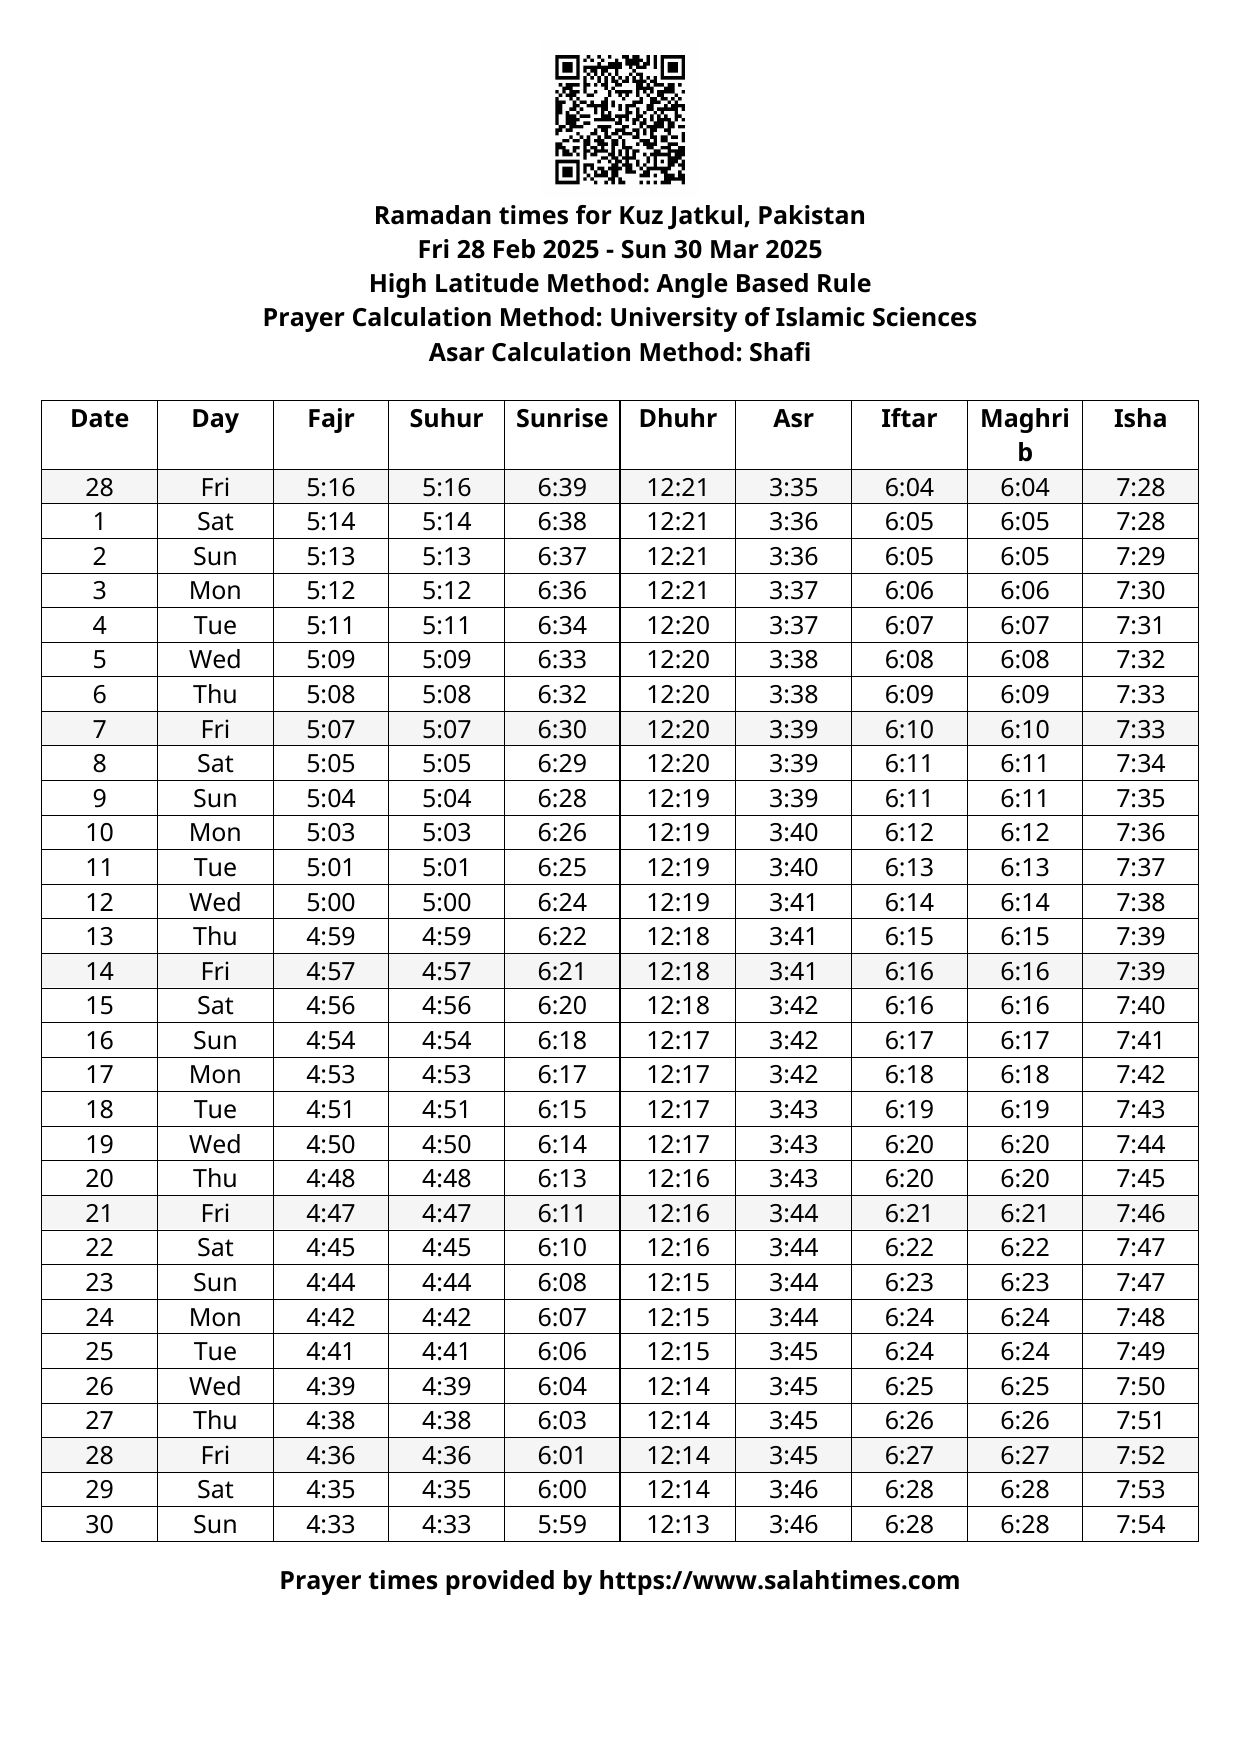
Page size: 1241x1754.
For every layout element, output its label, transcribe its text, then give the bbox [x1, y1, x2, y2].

table_cell 4:44 [274, 1265, 388, 1299]
table_cell Tue [158, 1092, 273, 1126]
table_cell 6:04 [968, 470, 1082, 503]
table_cell 5:05 [274, 746, 388, 780]
table_cell 6:28 [968, 1507, 1082, 1541]
table_cell Tue [158, 1334, 273, 1368]
table_cell 6:14 [505, 1127, 619, 1160]
table_cell 3:44 [736, 1300, 851, 1333]
text Asar Calculation Method: Shafi [42, 334, 1198, 368]
table_cell 6:20 [852, 1161, 967, 1195]
table_cell 6:05 [852, 539, 967, 572]
table_cell Thu [158, 1161, 273, 1195]
table_cell 12:21 [621, 470, 735, 503]
table_cell 6:24 [852, 1300, 967, 1333]
table_cell 12:20 [621, 712, 735, 745]
table_cell 6:28 [852, 1507, 967, 1541]
table_cell Wed [158, 1127, 273, 1160]
table_cell 20 [42, 1161, 157, 1195]
table_cell 6:03 [505, 1404, 619, 1437]
table_cell 10 [42, 816, 157, 849]
table_cell 3:38 [736, 677, 851, 711]
table_cell 6:20 [852, 1127, 967, 1160]
table_cell 12:20 [621, 746, 735, 780]
table_cell 7:52 [1083, 1438, 1198, 1472]
table_cell 16 [42, 1023, 157, 1057]
table_cell 6:17 [968, 1023, 1082, 1057]
table_cell 6:29 [505, 746, 619, 780]
table_cell 4:42 [389, 1300, 504, 1333]
table_cell 6:11 [505, 1196, 619, 1229]
table_cell 5:08 [274, 677, 388, 711]
table_cell 3:44 [736, 1231, 851, 1264]
table_cell 6:28 [505, 781, 619, 814]
table_cell Thu [158, 919, 273, 953]
table_cell 6:07 [968, 608, 1082, 642]
table_cell 4:41 [389, 1334, 504, 1368]
table_cell 6 [42, 677, 157, 711]
table_cell 7:35 [1083, 781, 1198, 814]
table_cell 4:56 [274, 989, 388, 1022]
table_cell 7:33 [1083, 712, 1198, 745]
table_cell 7:42 [1083, 1058, 1198, 1091]
table_cell 7:30 [1083, 574, 1198, 607]
table_cell 18 [42, 1092, 157, 1126]
table_cell 7:41 [1083, 1023, 1198, 1057]
table_cell 7:38 [1083, 885, 1198, 918]
table_cell 12:15 [621, 1334, 735, 1368]
table_cell 6:05 [968, 539, 1082, 572]
table_cell 6:27 [852, 1438, 967, 1472]
table_cell 6:16 [852, 954, 967, 987]
table_cell 6:25 [852, 1369, 967, 1402]
table_cell 4:57 [274, 954, 388, 987]
table_cell 6:28 [968, 1473, 1082, 1506]
table_cell 6:18 [968, 1058, 1082, 1091]
table_cell 6:13 [968, 850, 1082, 884]
table_cell 3:45 [736, 1438, 851, 1472]
table_cell 3:44 [736, 1196, 851, 1229]
table_cell Mon [158, 1300, 273, 1333]
table_cell 4:48 [274, 1161, 388, 1195]
table_cell 7:50 [1083, 1369, 1198, 1402]
table_cell 6:04 [852, 470, 967, 503]
table_cell 6:37 [505, 539, 619, 572]
table_cell 3:39 [736, 781, 851, 814]
table_cell 6:10 [505, 1231, 619, 1264]
table_cell 4:39 [274, 1369, 388, 1402]
table_cell 4:35 [389, 1473, 504, 1506]
table_cell 4:41 [274, 1334, 388, 1368]
table_cell Sun [158, 1507, 273, 1541]
text Fri 28 Feb 2025 - Sun 30 Mar 2025 [42, 232, 1198, 266]
table_cell 12 [42, 885, 157, 918]
table_cell 6:13 [852, 850, 967, 884]
table_cell 5:05 [389, 746, 504, 780]
table_cell 3:42 [736, 1023, 851, 1057]
table_cell 6:33 [505, 643, 619, 676]
table_cell 6:10 [852, 712, 967, 745]
table_cell Sat [158, 1231, 273, 1264]
table_cell 6:18 [852, 1058, 967, 1091]
table_cell 4:42 [274, 1300, 388, 1333]
table_cell 7:31 [1083, 608, 1198, 642]
table_cell 3:37 [736, 574, 851, 607]
table_cell 24 [42, 1300, 157, 1333]
table_cell 12:15 [621, 1300, 735, 1333]
table_cell 3:37 [736, 608, 851, 642]
table_cell 5:14 [389, 504, 504, 538]
table_cell 3:43 [736, 1161, 851, 1195]
table_cell 5:14 [274, 504, 388, 538]
table_cell 6:06 [968, 574, 1082, 607]
table_cell 11 [42, 850, 157, 884]
table_cell 14 [42, 954, 157, 987]
table_cell 4:45 [274, 1231, 388, 1264]
table_cell 12:19 [621, 885, 735, 918]
table_cell 29 [42, 1473, 157, 1506]
table_cell 6:20 [968, 1127, 1082, 1160]
table_cell 3:46 [736, 1507, 851, 1541]
table_cell 5:07 [389, 712, 504, 745]
table_cell 6:06 [505, 1334, 619, 1368]
table_cell 5:04 [274, 781, 388, 814]
table_cell 5:00 [389, 885, 504, 918]
table_cell 3:36 [736, 504, 851, 538]
table_cell 4:54 [389, 1023, 504, 1057]
table_cell 3:39 [736, 712, 851, 745]
table_cell Tue [158, 608, 273, 642]
table_cell 6:19 [852, 1092, 967, 1126]
table_cell 6:15 [505, 1092, 619, 1126]
table_cell 3:40 [736, 816, 851, 849]
table_cell 12:16 [621, 1196, 735, 1229]
table_cell 6:20 [968, 1161, 1082, 1195]
table_cell 3:42 [736, 989, 851, 1022]
table_cell Sun [158, 1265, 273, 1299]
table_cell 6:14 [852, 885, 967, 918]
table_cell 12:17 [621, 1058, 735, 1091]
table_cell 7:33 [1083, 677, 1198, 711]
table_cell 5:03 [389, 816, 504, 849]
table_cell 6:23 [852, 1265, 967, 1299]
table_cell Tue [158, 850, 273, 884]
table_cell Fri [158, 1196, 273, 1229]
table_cell 7:48 [1083, 1300, 1198, 1333]
table_cell 3:45 [736, 1334, 851, 1368]
table_cell 4:36 [274, 1438, 388, 1472]
table_cell 6:15 [968, 919, 1082, 953]
text Prayer Calculation Method: University of Islamic Sciences [42, 300, 1198, 334]
table_cell 6:21 [968, 1196, 1082, 1229]
table_cell 5:09 [274, 643, 388, 676]
table_cell 6:16 [852, 989, 967, 1022]
table_cell 6:15 [852, 919, 967, 953]
table_cell Thu [158, 1404, 273, 1437]
table_cell 3:44 [736, 1265, 851, 1299]
text High Latitude Method: Angle Based Rule [42, 266, 1198, 300]
table_cell 5:01 [389, 850, 504, 884]
table_cell 5:07 [274, 712, 388, 745]
table_cell 5:13 [274, 539, 388, 572]
table_cell 6:18 [505, 1023, 619, 1057]
table_cell 12:19 [621, 781, 735, 814]
table_cell 4:53 [389, 1058, 504, 1091]
table_cell 6:09 [852, 677, 967, 711]
table_cell 6:01 [505, 1438, 619, 1472]
table_cell Sun [158, 781, 273, 814]
table_cell 4:36 [389, 1438, 504, 1472]
table_cell 6:24 [852, 1334, 967, 1368]
table_cell 4:59 [274, 919, 388, 953]
table_cell 6:32 [505, 677, 619, 711]
table_cell 3:42 [736, 1058, 851, 1091]
table_cell 7:39 [1083, 919, 1198, 953]
table_cell 25 [42, 1334, 157, 1368]
table_cell 5:04 [389, 781, 504, 814]
table_cell Mon [158, 816, 273, 849]
table_cell 3:35 [736, 470, 851, 503]
table_cell 6:11 [852, 746, 967, 780]
table_cell 6:22 [968, 1231, 1082, 1264]
table_cell Thu [158, 677, 273, 711]
table_cell 3 [42, 574, 157, 607]
table_cell 6:16 [968, 954, 1082, 987]
table_cell Fri [158, 1438, 273, 1472]
table_cell 3:45 [736, 1404, 851, 1437]
table_cell 6:38 [505, 504, 619, 538]
table_cell 23 [42, 1265, 157, 1299]
table_cell 12:17 [621, 1092, 735, 1126]
table_cell 4:38 [389, 1404, 504, 1437]
table_cell 6:09 [968, 677, 1082, 711]
table_cell Mon [158, 1058, 273, 1091]
table_cell 7:28 [1083, 504, 1198, 538]
table_cell 7:34 [1083, 746, 1198, 780]
table_cell 26 [42, 1369, 157, 1402]
table_cell 4:54 [274, 1023, 388, 1057]
table_cell 12:16 [621, 1161, 735, 1195]
table_cell 7:45 [1083, 1161, 1198, 1195]
table_cell 5:16 [389, 470, 504, 503]
table_cell 12:18 [621, 919, 735, 953]
table_cell 12:19 [621, 816, 735, 849]
table_cell 7:43 [1083, 1092, 1198, 1126]
table_header Day [158, 401, 273, 469]
table_cell 5:00 [274, 885, 388, 918]
table_cell 12:19 [621, 850, 735, 884]
table_cell 6:23 [968, 1265, 1082, 1299]
table_header Maghrib [968, 401, 1082, 469]
table_cell Wed [158, 885, 273, 918]
table_cell 3:46 [736, 1473, 851, 1506]
table_cell 6:20 [505, 989, 619, 1022]
table_cell 19 [42, 1127, 157, 1160]
table_cell 3:43 [736, 1127, 851, 1160]
table_cell 4:38 [274, 1404, 388, 1437]
table_cell 7:44 [1083, 1127, 1198, 1160]
table_cell 6:21 [852, 1196, 967, 1229]
table_cell 3:39 [736, 746, 851, 780]
table_cell 5:13 [389, 539, 504, 572]
table_cell 7:46 [1083, 1196, 1198, 1229]
table_cell 12:18 [621, 954, 735, 987]
table_cell 22 [42, 1231, 157, 1264]
table_cell 7:40 [1083, 989, 1198, 1022]
table_cell Fri [158, 470, 273, 503]
table_cell 4:47 [274, 1196, 388, 1229]
picture [542, 41, 699, 198]
table_cell 6:28 [852, 1473, 967, 1506]
table_cell 6:22 [505, 919, 619, 953]
table_cell Wed [158, 1369, 273, 1402]
table_cell 4:33 [274, 1507, 388, 1541]
table_cell 7:54 [1083, 1507, 1198, 1541]
table_cell 12:20 [621, 608, 735, 642]
table_cell 4:35 [274, 1473, 388, 1506]
table_cell 12:20 [621, 643, 735, 676]
table_header Fajr [274, 401, 388, 469]
table_cell 6:08 [505, 1265, 619, 1299]
text Prayer times provided by https://www.salahtimes.com [42, 1563, 1198, 1597]
table_cell 17 [42, 1058, 157, 1091]
table_cell 4:47 [389, 1196, 504, 1229]
table_header Suhur [389, 401, 504, 469]
table_cell 28 [42, 1438, 157, 1472]
table_cell 4:48 [389, 1161, 504, 1195]
table_cell 21 [42, 1196, 157, 1229]
table_cell 5:09 [389, 643, 504, 676]
table_cell 30 [42, 1507, 157, 1541]
table_cell 6:06 [852, 574, 967, 607]
table_cell 3:45 [736, 1369, 851, 1402]
table_cell 6:05 [968, 504, 1082, 538]
table_cell 6:00 [505, 1473, 619, 1506]
table_cell 15 [42, 989, 157, 1022]
table_cell Sat [158, 504, 273, 538]
table_cell 5:11 [389, 608, 504, 642]
table_cell 6:21 [505, 954, 619, 987]
table_cell 4:56 [389, 989, 504, 1022]
table_cell 4:44 [389, 1265, 504, 1299]
table_header Asr [736, 401, 851, 469]
table_header Isha [1083, 401, 1198, 469]
table_cell 3:41 [736, 885, 851, 918]
table_cell 6:12 [852, 816, 967, 849]
table_cell 6:26 [852, 1404, 967, 1437]
table_cell 6:16 [968, 989, 1082, 1022]
table_cell 12:21 [621, 504, 735, 538]
table_cell 6:08 [852, 643, 967, 676]
table_cell Mon [158, 574, 273, 607]
table_cell 12:13 [621, 1507, 735, 1541]
table_cell 1 [42, 504, 157, 538]
table_cell 12:21 [621, 539, 735, 572]
table_cell 7:32 [1083, 643, 1198, 676]
table_cell 12:20 [621, 677, 735, 711]
table_cell 4:50 [389, 1127, 504, 1160]
table_cell 3:43 [736, 1092, 851, 1126]
table_cell 7:29 [1083, 539, 1198, 572]
table_cell 7:47 [1083, 1265, 1198, 1299]
table_cell 6:25 [968, 1369, 1082, 1402]
table_cell 5:08 [389, 677, 504, 711]
table_header Sunrise [505, 401, 619, 469]
table_cell 7:36 [1083, 816, 1198, 849]
table_cell Sat [158, 1473, 273, 1506]
table_cell 3:40 [736, 850, 851, 884]
table_cell 5:12 [389, 574, 504, 607]
table_cell 8 [42, 746, 157, 780]
table_cell 6:36 [505, 574, 619, 607]
table_cell 7:28 [1083, 470, 1198, 503]
table_cell 5:11 [274, 608, 388, 642]
table_cell 5:16 [274, 470, 388, 503]
table_cell 5 [42, 643, 157, 676]
table_cell 12:18 [621, 989, 735, 1022]
table_cell 6:07 [852, 608, 967, 642]
table_cell 6:17 [505, 1058, 619, 1091]
table_cell 5:03 [274, 816, 388, 849]
table_cell 9 [42, 781, 157, 814]
table_cell 6:11 [852, 781, 967, 814]
table_cell 6:10 [968, 712, 1082, 745]
table_cell 27 [42, 1404, 157, 1437]
table_cell 4:51 [274, 1092, 388, 1126]
table_cell 28 [42, 470, 157, 503]
table_cell 6:17 [852, 1023, 967, 1057]
table_cell 3:41 [736, 954, 851, 987]
table_header Iftar [852, 401, 967, 469]
table_cell 4 [42, 608, 157, 642]
table_cell 7:51 [1083, 1404, 1198, 1437]
table_cell Sat [158, 989, 273, 1022]
table_cell Sat [158, 746, 273, 780]
table_cell Sun [158, 539, 273, 572]
table_cell 6:26 [968, 1404, 1082, 1437]
table_cell 7 [42, 712, 157, 745]
table_cell Sun [158, 1023, 273, 1057]
table_cell 6:07 [505, 1300, 619, 1333]
table_cell 4:59 [389, 919, 504, 953]
table_cell 4:39 [389, 1369, 504, 1402]
table_cell 5:12 [274, 574, 388, 607]
table_cell 6:39 [505, 470, 619, 503]
table_cell 6:27 [968, 1438, 1082, 1472]
table_cell 4:50 [274, 1127, 388, 1160]
table_cell 6:05 [852, 504, 967, 538]
table_cell 6:19 [968, 1092, 1082, 1126]
table_cell 6:13 [505, 1161, 619, 1195]
table_cell 12:21 [621, 574, 735, 607]
table_cell 6:14 [968, 885, 1082, 918]
table_cell 4:57 [389, 954, 504, 987]
table_cell Fri [158, 712, 273, 745]
table_cell 4:33 [389, 1507, 504, 1541]
table_cell 12:14 [621, 1369, 735, 1402]
table_cell 4:45 [389, 1231, 504, 1264]
table_cell 13 [42, 919, 157, 953]
table_cell 12:14 [621, 1473, 735, 1506]
table_header Dhuhr [621, 401, 735, 469]
table_cell 6:12 [968, 816, 1082, 849]
table_cell 12:14 [621, 1438, 735, 1472]
table_cell 3:41 [736, 919, 851, 953]
table_cell 2 [42, 539, 157, 572]
table_cell 3:38 [736, 643, 851, 676]
table_cell 6:34 [505, 608, 619, 642]
table_cell 5:59 [505, 1507, 619, 1541]
table_cell 3:36 [736, 539, 851, 572]
table_header Date [42, 401, 157, 469]
table_cell 6:24 [968, 1334, 1082, 1368]
table_cell 4:51 [389, 1092, 504, 1126]
table_cell 4:53 [274, 1058, 388, 1091]
table_cell 12:14 [621, 1404, 735, 1437]
table_cell 12:15 [621, 1265, 735, 1299]
table_cell Wed [158, 643, 273, 676]
table_cell 6:24 [968, 1300, 1082, 1333]
table_cell 6:22 [852, 1231, 967, 1264]
table_cell 6:11 [968, 781, 1082, 814]
table_cell 12:17 [621, 1023, 735, 1057]
table_cell 7:53 [1083, 1473, 1198, 1506]
table_cell 6:25 [505, 850, 619, 884]
table_cell 7:49 [1083, 1334, 1198, 1368]
table_cell 6:26 [505, 816, 619, 849]
table_cell 7:47 [1083, 1231, 1198, 1264]
table_cell 12:17 [621, 1127, 735, 1160]
table_cell 6:30 [505, 712, 619, 745]
table_cell 5:01 [274, 850, 388, 884]
table_cell 6:04 [505, 1369, 619, 1402]
table_cell 12:16 [621, 1231, 735, 1264]
table_cell 6:11 [968, 746, 1082, 780]
text Ramadan times for Kuz Jatkul, Pakistan [42, 198, 1198, 232]
table_cell 6:08 [968, 643, 1082, 676]
table_cell 7:37 [1083, 850, 1198, 884]
table_cell 7:39 [1083, 954, 1198, 987]
table_cell 6:24 [505, 885, 619, 918]
table_cell Fri [158, 954, 273, 987]
